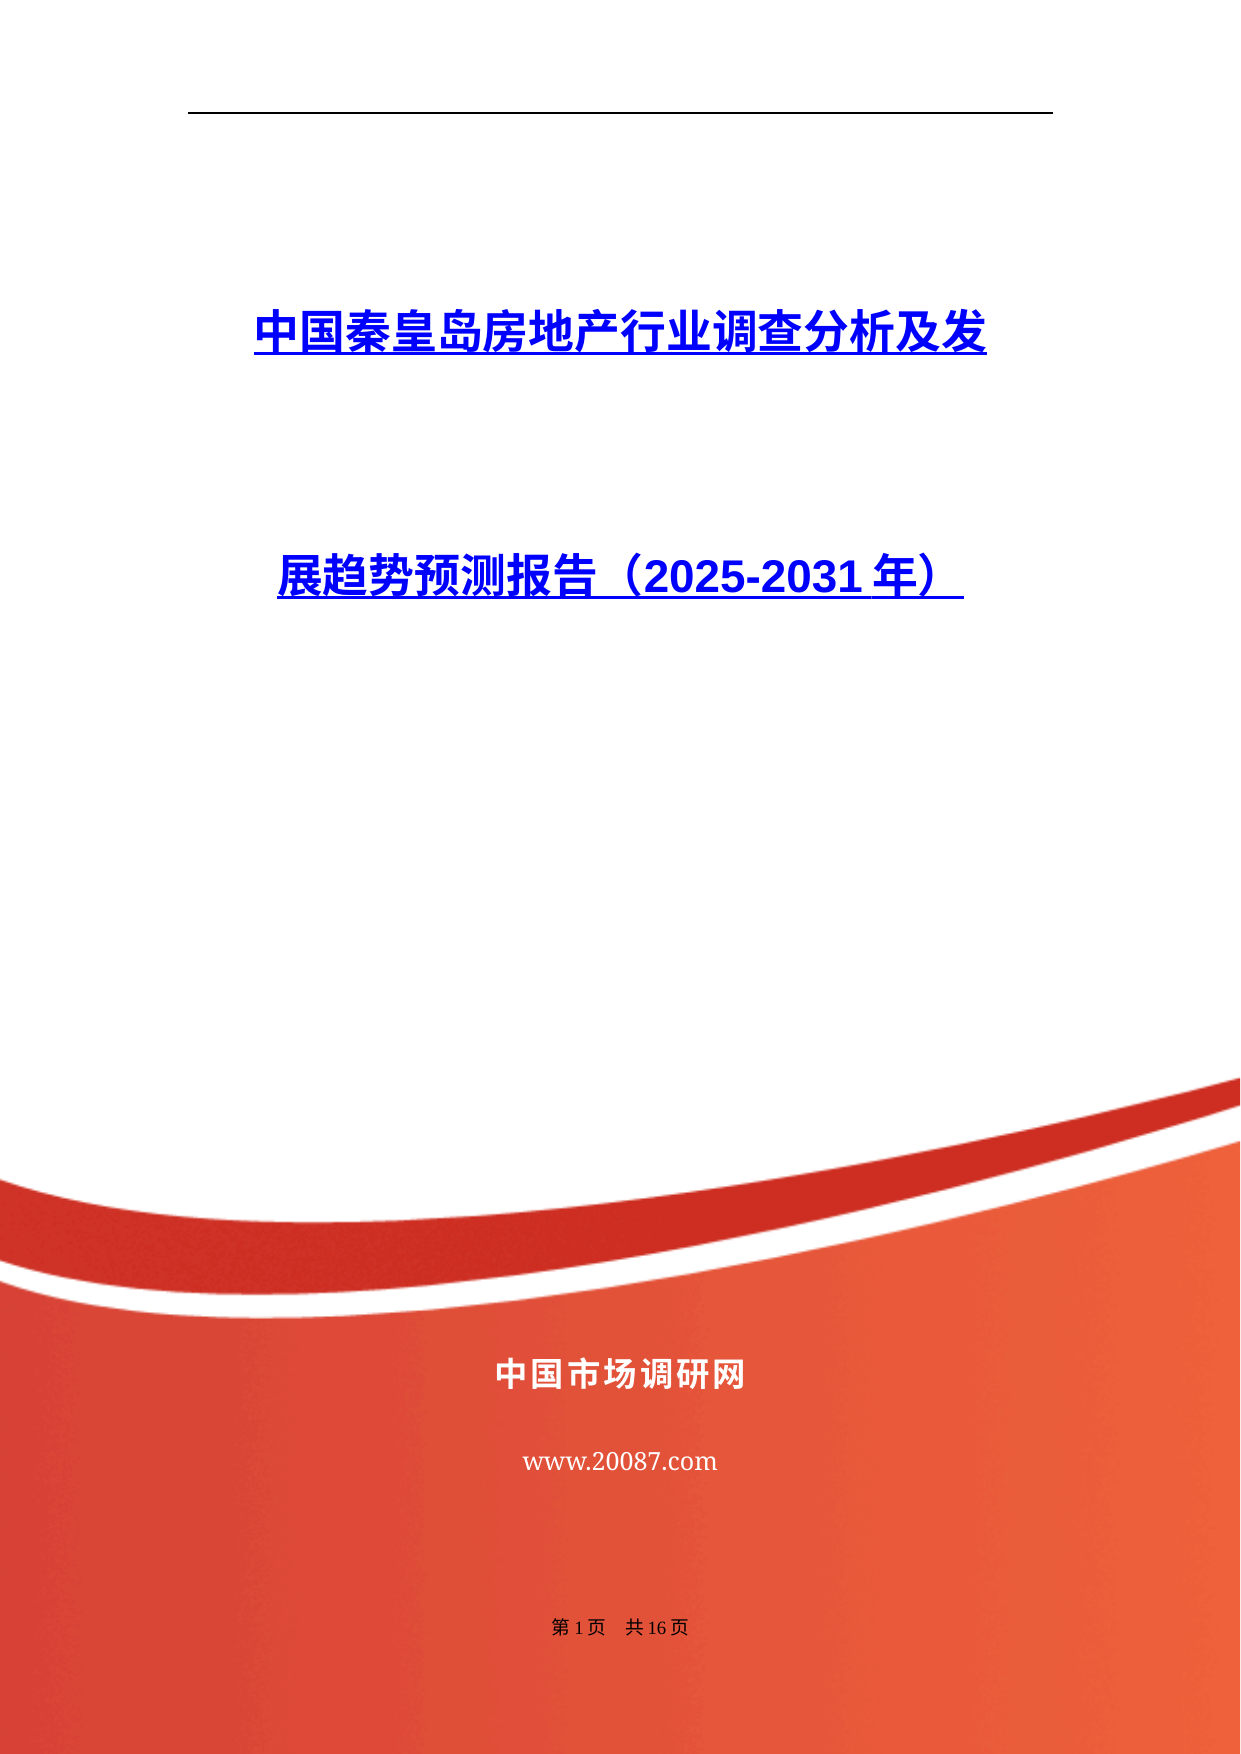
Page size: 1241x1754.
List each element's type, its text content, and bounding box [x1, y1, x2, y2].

subtitle 中国市场调研网 [187, 1339, 1053, 1404]
text www.20087.com [187, 1428, 1053, 1493]
picture [0, 1006, 1241, 1754]
table_header 中国秦皇岛房地产行业调查分析及发展趋势预测报告（2025-2031年） [188, 207, 1053, 773]
